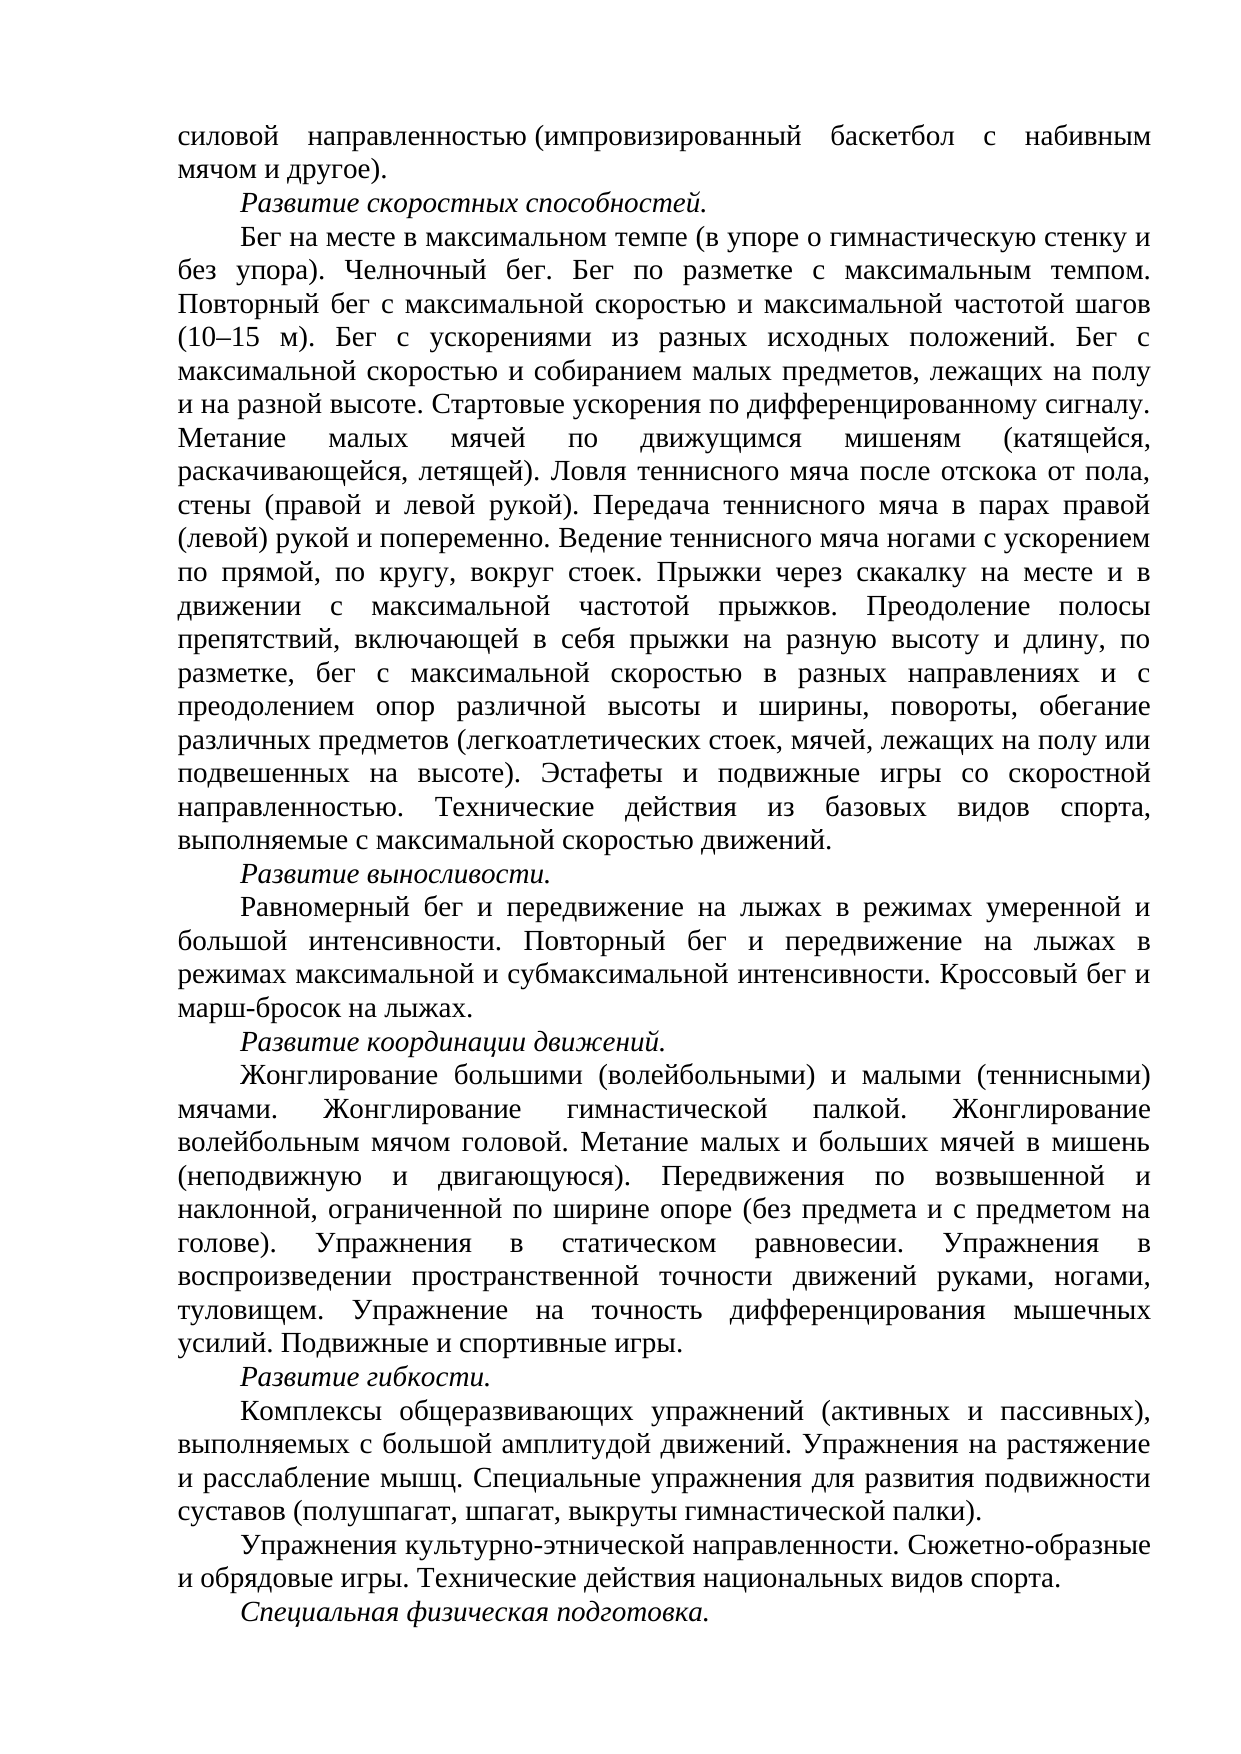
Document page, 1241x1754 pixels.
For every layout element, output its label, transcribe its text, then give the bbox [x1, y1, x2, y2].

text Равномерный бег и передвижение на лыжах в режимах умеренной и большой интенсивности. Повторный бег и передвижение на лыжах в режимах максимальной и субмаксимальной интенсивности. Кроссовый бег и марш-бросок на лыжах. [177, 889, 1152, 1024]
text Упражнения культурно-этнической направленности. Сюжетно-образные и обрядовые игры. Технические действия национальных видов спорта. [177, 1527, 1152, 1594]
text Развитие координации движений. [177, 1024, 1152, 1057]
text Бег на месте в максимальном темпе (в упоре о гимнастическую стенку и без упора). Челночный бег. Бег по разметке с максимальным темпом. Повторный бег с максимальной скоростью и максимальной частотой шагов (10–15 м). Бег с ускорениями из разных исходных положений. Бег с максимальной скоростью и собиранием малых предметов, лежащих на полу и на разной высоте. Стартовые ускорения по дифференцированному сигналу. Метание малых мячей по движущимся мишеням (катящейся, раскачивающейся, летящей). Ловля теннисного мяча после отскока от пола, стены (правой и левой рукой). Передача теннисного мяча в парах правой (левой) рукой и попеременно. Ведение теннисного мяча ногами с ускорением по прямой, по кругу, вокруг стоек. Прыжки через скакалку на месте и в движении с максимальной частотой прыжков. Преодоление полосы препятствий, включающей в себя прыжки на разную высоту и длину, по разметке, бег с максимальной скоростью в разных направлениях и с преодолением опор различной высоты и ширины, повороты, обегание различных предметов (легкоатлетических стоек, мячей, лежащих на полу или подвешенных на высоте). Эстафеты и подвижные игры со скоростной направленностью. Технические действия из базовых видов спорта, выполняемые с максимальной скоростью движений. [177, 219, 1152, 856]
text Жонглирование большими (волейбольными) и малыми (теннисными) мячами. Жонглирование гимнастической палкой. Жонглирование волейбольным мячом головой. Метание малых и больших мячей в мишень (неподвижную и двигающуюся). Передвижения по возвышенной и наклонной, ограниченной по ширине опоре (без предмета и с предметом на голове). Упражнения в статическом равновесии. Упражнения в воспроизведении пространственной точности движений руками, ногами, туловищем. Упражнение на точность дифференцирования мышечных усилий. Подвижные и спортивные игры. [177, 1057, 1152, 1359]
text Развитие гибкости. [177, 1359, 1152, 1393]
text Специальная физическая подготовка. [177, 1594, 1152, 1627]
text Развитие скоростных способностей. [177, 185, 1152, 219]
text Комплексы общеразвивающих упражнений (активных и пассивных), выполняемых с большой амплитудой движений. Упражнения на растяжение и расслабление мышц. Специальные упражнения для развития подвижности суставов (полушпагат, шпагат, выкруты гимнастической палки). [177, 1393, 1152, 1527]
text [177, 118, 1152, 185]
text Развитие выносливости. [177, 856, 1152, 889]
